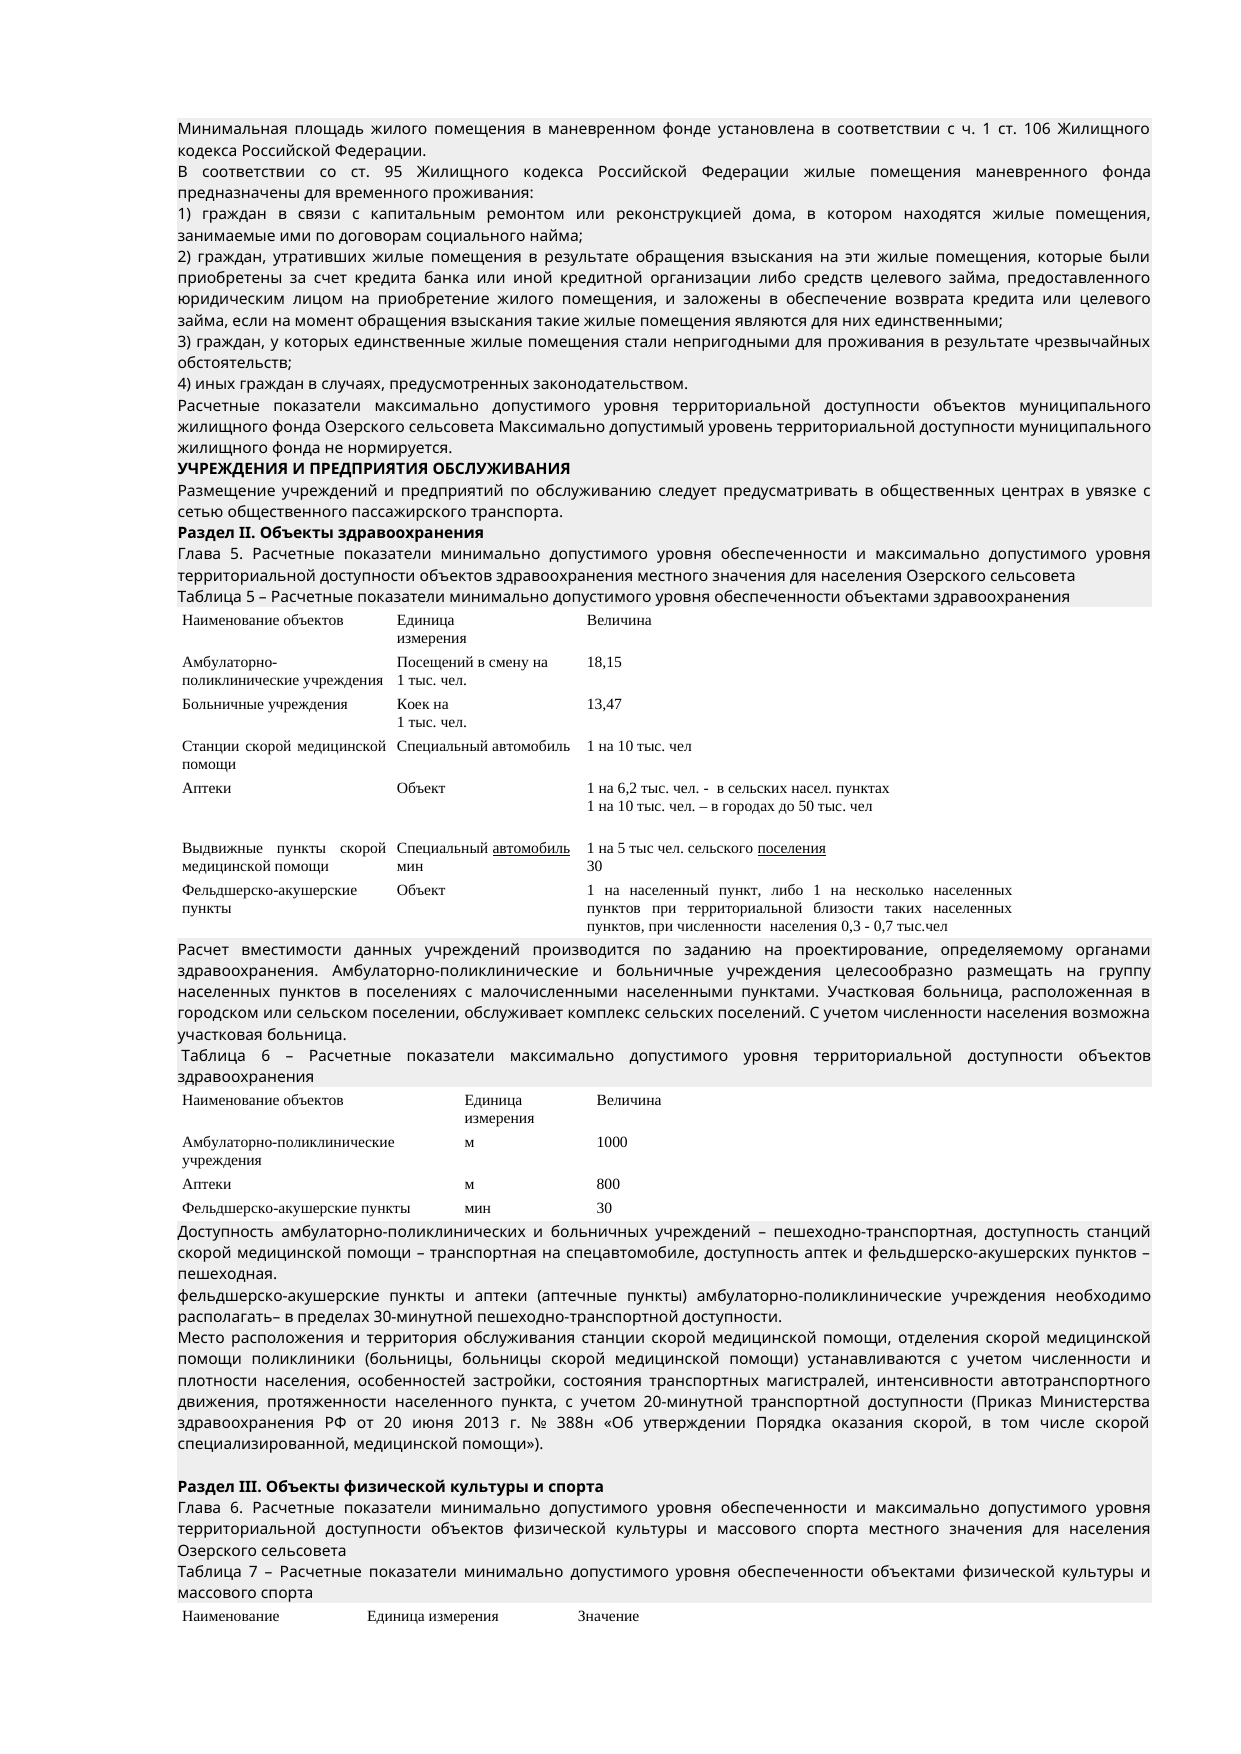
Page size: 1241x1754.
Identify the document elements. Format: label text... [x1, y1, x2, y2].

text 1) граждан в связи с капитальным ремонтом или реконструкцией дома, в котором находятся жилые помещения, занимаемые ими по договорам социального найма; [177, 203, 1152, 246]
text Таблица 7 – Расчетные показатели минимально допустимого уровня обеспеченности объектами физической культуры и массового спорта [177, 1561, 1152, 1603]
text 4) иных граждан в случаях, предусмотренных законодательством. [177, 373, 1152, 394]
table_header Единица измерения [392, 608, 581, 649]
table_cell Объект [392, 776, 581, 835]
table_cell Выдвижные пункты скорой медицинской помощи [177, 836, 391, 877]
table_cell Посещений в смену на 1 тыс. чел. [392, 650, 581, 691]
table_cell м [460, 1172, 591, 1195]
table_header Единица измерения [460, 1088, 591, 1129]
table_cell мин [460, 1196, 591, 1219]
table_cell Специальный автомобиль [392, 734, 581, 775]
table_cell Коек на 1 тыс. чел. [392, 692, 581, 733]
text Минимальная площадь жилого помещения в маневренном фонде установлена в соответствии с ч. 1 ст. 106 Жилищного кодекса Российской Федерации. [177, 118, 1152, 161]
table_header Величина [592, 1088, 1018, 1129]
table_cell Аптеки [177, 1172, 459, 1195]
table_header Наименование объектов [177, 1088, 459, 1129]
table_cell 18,15 [582, 650, 1018, 691]
table_cell Амбулаторно-поликлинические учреждения [177, 650, 391, 691]
text Доступность амбулаторно-поликлинических и больничных учреждений – пешеходно-транспортная, доступность станций скорой медицинской помощи – транспортная на спецавтомобиле, доступность аптек и фельдшерско-акушерских пунктов – пешеходная. [177, 1221, 1152, 1284]
table_header Наименование [177, 1604, 361, 1627]
table_cell 1 на 6,2 тыс. чел. - в сельских насел. пунктах 1 на 10 тыс. чел. – в городах до 50 тыс. чел [582, 776, 1018, 835]
text 2) граждан, утративших жилые помещения в результате обращения взыскания на эти жилые помещения, которые были приобретены за счет кредита банка или иной кредитной организации либо средств целевого займа, предоставленного юридическим лицом на приобретение жилого помещения, и заложены в обеспечение возврата кредита или целевого займа, если на момент обращения взыскания такие жилые помещения являются для них единственными; [177, 246, 1152, 331]
table_cell 30 [592, 1196, 1018, 1219]
text В соответствии со ст. 95 Жилищного кодекса Российской Федерации жилые помещения маневренного фонда предназначены для временного проживания: [177, 161, 1152, 203]
table_cell 1 на 5 тыс чел. сельского поселения 30 [582, 836, 1018, 877]
table_cell Фельдшерско-акушерские пункты [177, 1196, 459, 1219]
text фельдшерско-акушерские пункты и аптеки (аптечные пункты) амбулаторно-поликлинические учреждения необходимо располагать– в пределах 30-минутной пешеходно-транспортной доступности. [177, 1284, 1152, 1327]
table_cell Специальный автомобиль мин [392, 836, 581, 877]
text Место расположения и территория обслуживания станции скорой медицинской помощи, отделения скорой медицинской помощи поликлиники (больницы, больницы скорой медицинской помощи) устанавливаются с учетом численности и плотности населения, особенностей застройки, состояния транспортных магистралей, интенсивности автотранспортного движения, протяженности населенного пункта, с учетом 20-минутной транспортной доступности (Приказ Министерства здравоохранения РФ от 20 июня 2013 г. № 388н «Об утверждении Порядка оказания скорой, в том числе скорой специализированной, медицинской помощи»). [177, 1327, 1152, 1454]
text Таблица 5 – Расчетные показатели минимально допустимого уровня обеспеченности объектами здравоохранения [177, 586, 1152, 607]
table_header Наименование объектов [177, 608, 391, 649]
table_cell Станции скорой медицинской помощи [177, 734, 391, 775]
table_cell Аптеки [177, 776, 391, 835]
text УЧРЕЖДЕНИЯ И ПРЕДПРИЯТИЯ ОБСЛУЖИВАНИЯ [177, 458, 1152, 479]
table_cell м [460, 1130, 591, 1171]
text Раздел II. Объекты здравоохранения [177, 522, 1152, 543]
table_cell Фельдшерско-акушерские пункты [177, 878, 391, 937]
table_cell Объект [392, 878, 581, 937]
text Глава 6. Расчетные показатели минимально допустимого уровня обеспеченности и максимально допустимого уровня территориальной доступности объектов физической культуры и массового спорта местного значения для населения Озерского сельсовета [177, 1497, 1152, 1561]
table_cell Больничные учреждения [177, 692, 391, 733]
table_header Величина [582, 608, 1018, 649]
text Расчет вместимости данных учреждений производится по заданию на проектирование, определяемому органами здравоохранения. Амбулаторно-поликлинические и больничные учреждения целесообразно размещать на группу населенных пунктов в поселениях с малочисленными населенными пунктами. Участковая больница, расположенная в городском или сельском поселении, обслуживает комплекс сельских поселений. С учетом численности населения возможна участковая больница. [177, 938, 1152, 1044]
table_cell 13,47 [582, 692, 1018, 733]
text Таблица 6 – Расчетные показатели максимально допустимого уровня территориальной доступности объектов здравоохранения [177, 1044, 1152, 1087]
table_header Единица измерения [362, 1604, 572, 1627]
table_cell 1 на населенный пункт, либо 1 на несколько населенных пунктов при территориальной близости таких населенных пунктов, при численности населения 0,3 - 0,7 тыс.чел [582, 878, 1018, 937]
text Раздел III. Объекты физической культуры и спорта [177, 1476, 1152, 1497]
table_cell 1000 [592, 1130, 1018, 1171]
text Размещение учреждений и предприятий по обслуживанию следует предусматривать в общественных центрах в увязке с сетью общественного пассажирского транспорта. [177, 479, 1152, 522]
text Глава 5. Расчетные показатели минимально допустимого уровня обеспеченности и максимально допустимого уровня территориальной доступности объектов здравоохранения местного значения для населения Озерского сельсовета [177, 543, 1152, 586]
text 3) граждан, у которых единственные жилые помещения стали непригодными для проживания в результате чрезвычайных обстоятельств; [177, 331, 1152, 373]
text Расчетные показатели максимально допустимого уровня территориальной доступности объектов муниципального жилищного фонда Озерского сельсовета Максимально допустимый уровень территориальной доступности муниципального жилищного фонда не нормируется. [177, 394, 1152, 458]
table_header Значение [573, 1604, 943, 1627]
table_cell 800 [592, 1172, 1018, 1195]
table_cell 1 на 10 тыс. чел [582, 734, 1018, 775]
table_cell Амбулаторно-поликлинические учреждения [177, 1130, 459, 1171]
